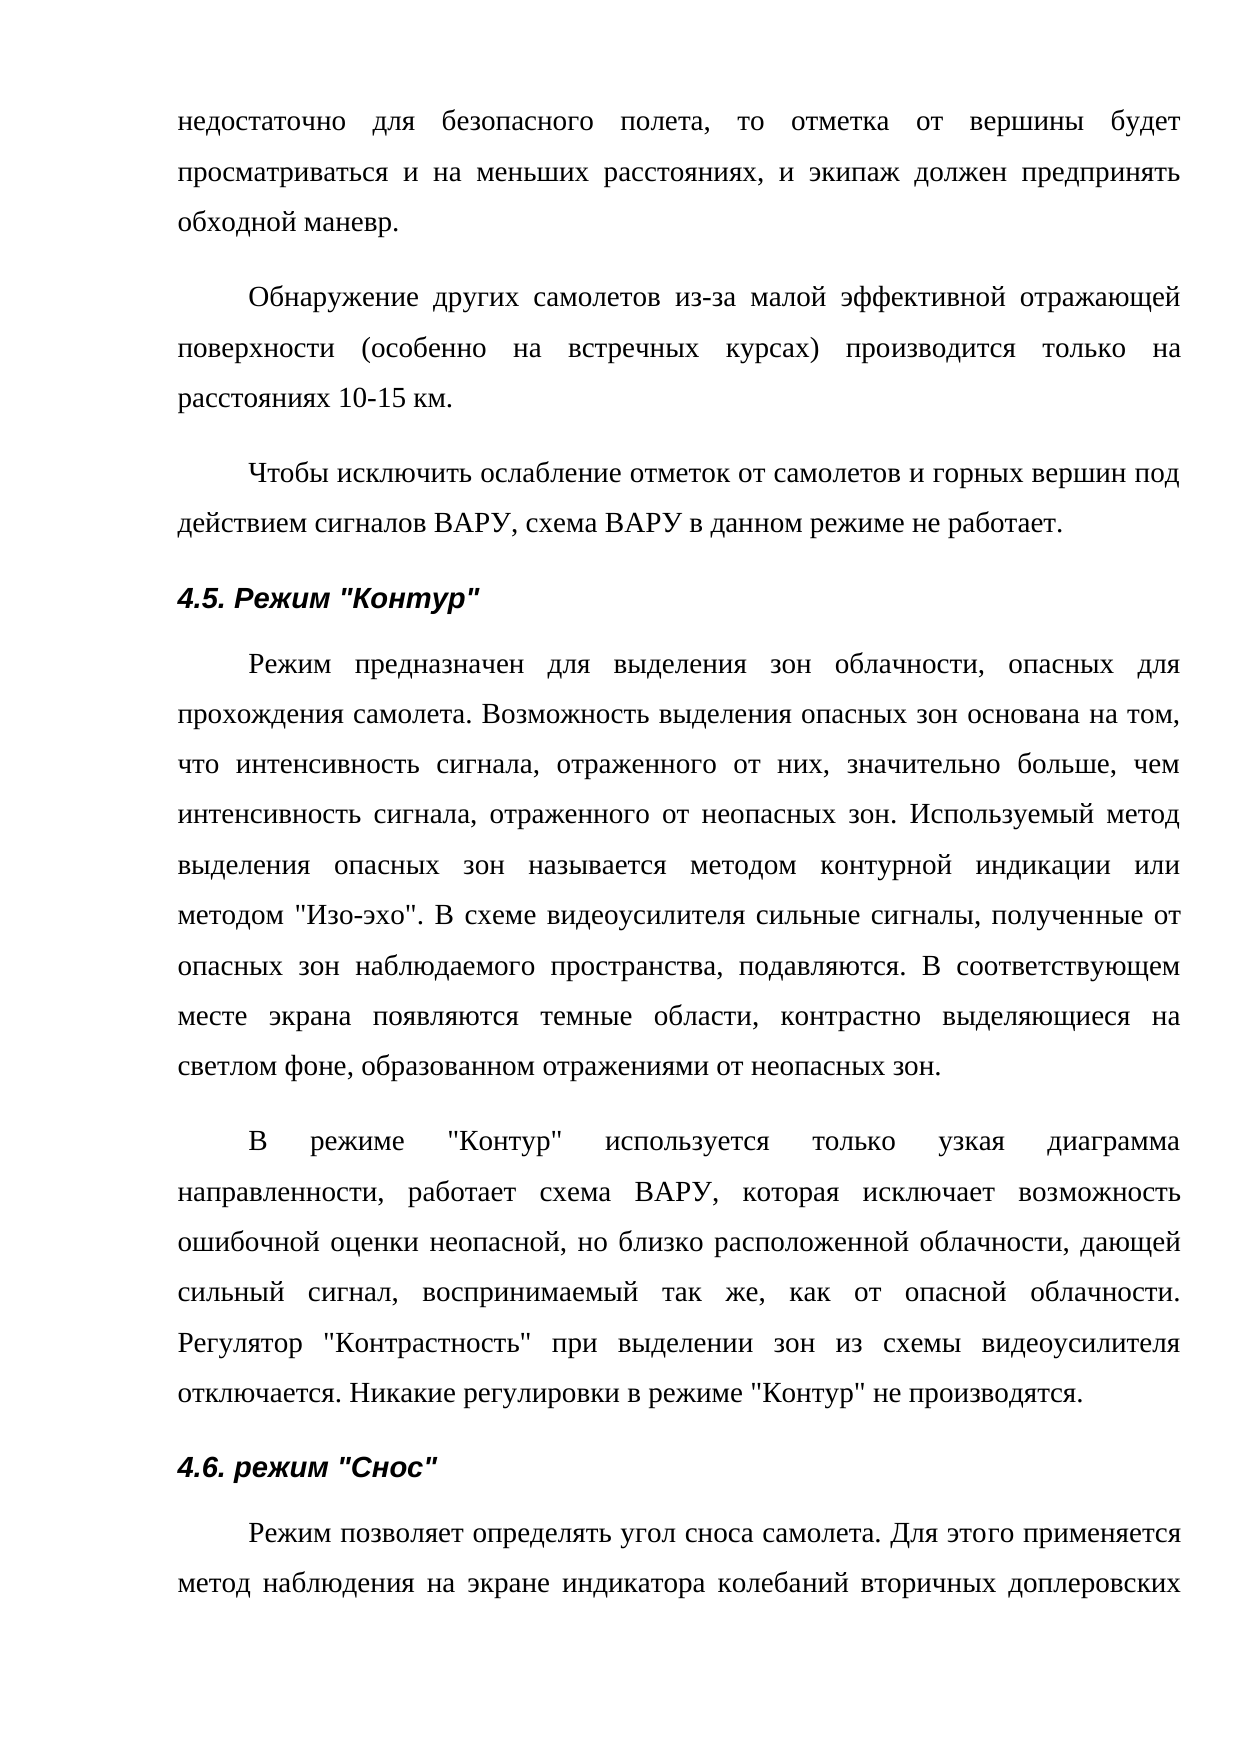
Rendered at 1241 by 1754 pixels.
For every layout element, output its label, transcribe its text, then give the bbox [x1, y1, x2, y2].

subtitle 4.6. режим "Снос" [177, 1450, 1181, 1484]
text Режим предназначен для выделения зон облачности, опасных для прохождения самолета. Возможность выделения опасных зон основана на том, что интенсивность сигнала, отраженного от них, значительно больше, чем интенсивность сигнала, отраженного от неопасных зон. Используемый метод выделения опасных зон называется методом контурной индикации или методом "Изо-эхо". В схеме видеоусилителя сильные сигналы, полученные от опасных зон наблюдаемого пространства, подавляются. В соответствующем месте экрана появляются темные области, контрастно выделяющиеся на светлом фоне, образованном отражениями от неопасных зон. [177, 646, 1181, 1082]
subtitle 4.5. Режим "Контур" [177, 581, 1181, 614]
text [177, 103, 1181, 238]
text В режиме "Контур" используется только узкая диаграмма направленности, работает схема ВАРУ, которая исключает возможность ошибочной оценки неопасной, но близко расположенной облачности, дающей сильный сигнал, воспринимаемый так же, как от опасной облачности. Регулятор "Контрастность" при выделении зон из схемы видеоусилителя отключается. Никакие регулировки в режиме "Контур" не производятся. [177, 1123, 1181, 1409]
text Обнаружение других самолетов из-за малой эффективной отражающей поверхности (особенно на встречных курсах) производится только на расстояниях 10-15 км. [177, 279, 1181, 413]
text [177, 1515, 1181, 1599]
text Чтобы исключить ослабление отметок от самолетов и горных вершин под действием сигналов ВАРУ, схема ВАРУ в данном режиме не работает. [177, 455, 1181, 539]
